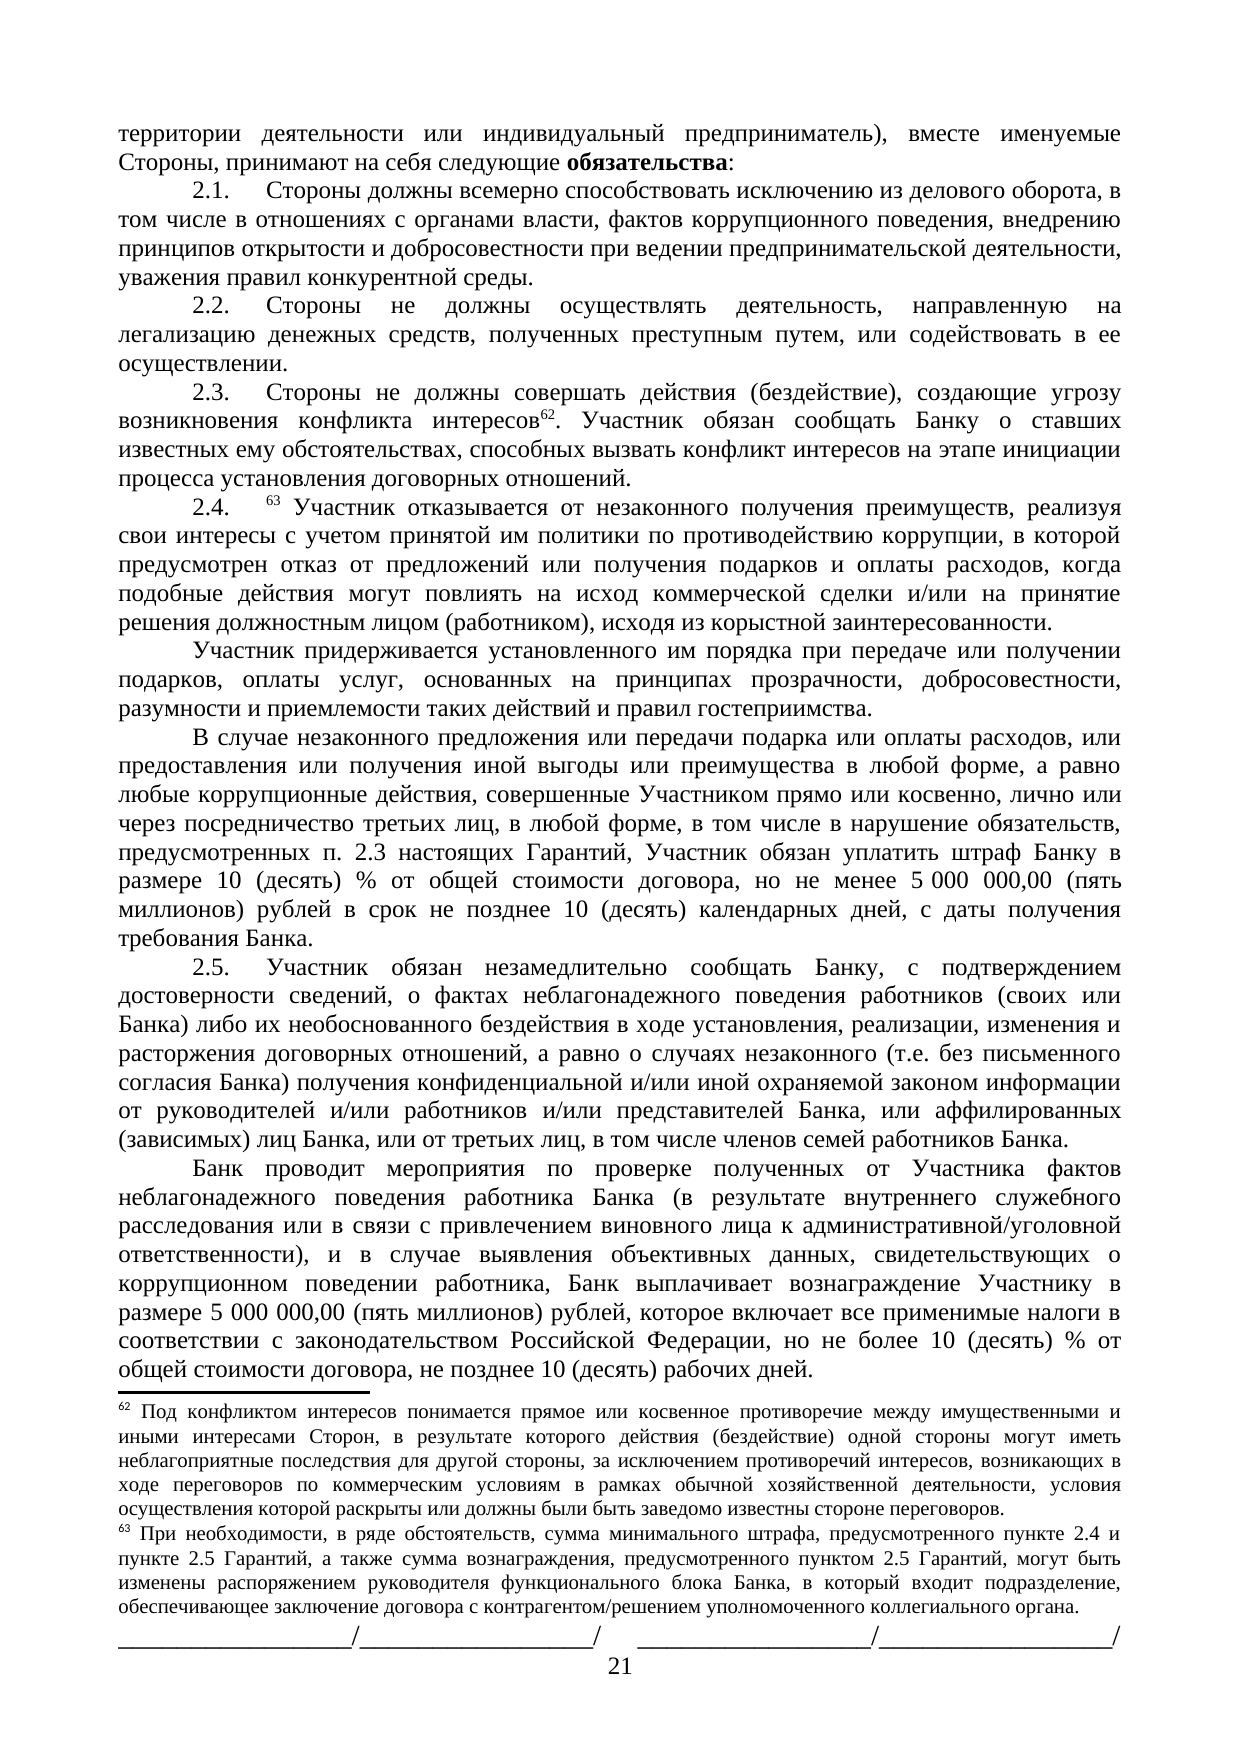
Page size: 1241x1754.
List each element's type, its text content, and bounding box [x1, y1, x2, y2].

text Участник придерживается установленного им порядка при передаче или получении подарков, оплаты услуг, основанных на принципах прозрачности, добросовестности, разумности и приемлемости таких действий и правил гостеприимства. [118, 636, 1122, 722]
text В случае незаконного предложения или передачи подарка или оплаты расходов, или предоставления или получения иной выгоды или преимущества в любой форме, а равно любые коррупционные действия, совершенные Участником прямо или косвенно, лично или через посредничество третьих лиц, в любой форме, в том числе в нарушение обязательств, предусмотренных п. 2.3 настоящих Гарантий, Участник обязан уплатить штраф Банку в размере 10 (десять) % от общей стоимости договора, но не менее 5 000 000,00 (пять миллионов) рублей в срок не позднее 10 (десять) календарных дней, с даты получения требования Банка. [118, 722, 1122, 952]
list Стороны не должны совершать действия (бездействие), создающие угрозу возникновения конфликта интересов. Участник обязан сообщать Банку о ставших известных ему обстоятельствах, способных вызвать конфликт интересов на этапе инициации процесса установления договорных отношений. [118, 377, 1122, 492]
text Банк проводит мероприятия по проверке полученных от Участника фактов неблагонадежного поведения работника Банка (в результате внутреннего служебного расследования или в связи с привлечением виновного лица к административной/уголовной ответственности), и в случае выявления объективных данных, свидетельствующих о коррупционном поведении работника, Банк выплачивает вознаграждение Участнику в размере 5 000 000,00 (пять миллионов) рублей, которое включает все применимые налоги в соответствии с законодательством Российской Федерации, но не более 10 (десять) % от общей стоимости договора, не позднее 10 (десять) рабочих дней. [118, 1153, 1122, 1383]
list Участник обязан незамедлительно сообщать Банку, с подтверждением достоверности сведений, о фактах неблагонадежного поведения работников (своих или Банка) либо их необоснованного бездействия в ходе установления, реализации, изменения и расторжения договорных отношений, а равно о случаях незаконного (т.е. без письменного согласия Банка) получения конфиденциальной и/или иной охраняемой законом информации от руководителей и/или работников и/или представителей Банка, или аффилированных (зависимых) лиц Банка, или от третьих лиц, в том числе членов семей работников Банка. [118, 952, 1122, 1153]
list Стороны не должны осуществлять деятельность, направленную на легализацию денежных средств, полученных преступным путем, или содействовать в ее осуществлении. [118, 291, 1122, 377]
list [118, 118, 1122, 176]
list Стороны должны всемерно способствовать исключению из делового оборота, в том числе в отношениях с органами власти, фактов коррупционного поведения, внедрению принципов открытости и добросовестности при ведении предпринимательской деятельности, уважения правил конкурентной среды. [118, 176, 1122, 291]
list Участник отказывается от незаконного получения преимуществ, реализуя свои интересы с учетом принятой им политики по противодействию коррупции, в которой предусмотрен отказ от предложений или получения подарков и оплаты расходов, когда подобные действия могут повлиять на исход коммерческой сделки и/или на принятие решения должностным лицом (работником), исходя из корыстной заинтересованности. [118, 492, 1122, 636]
